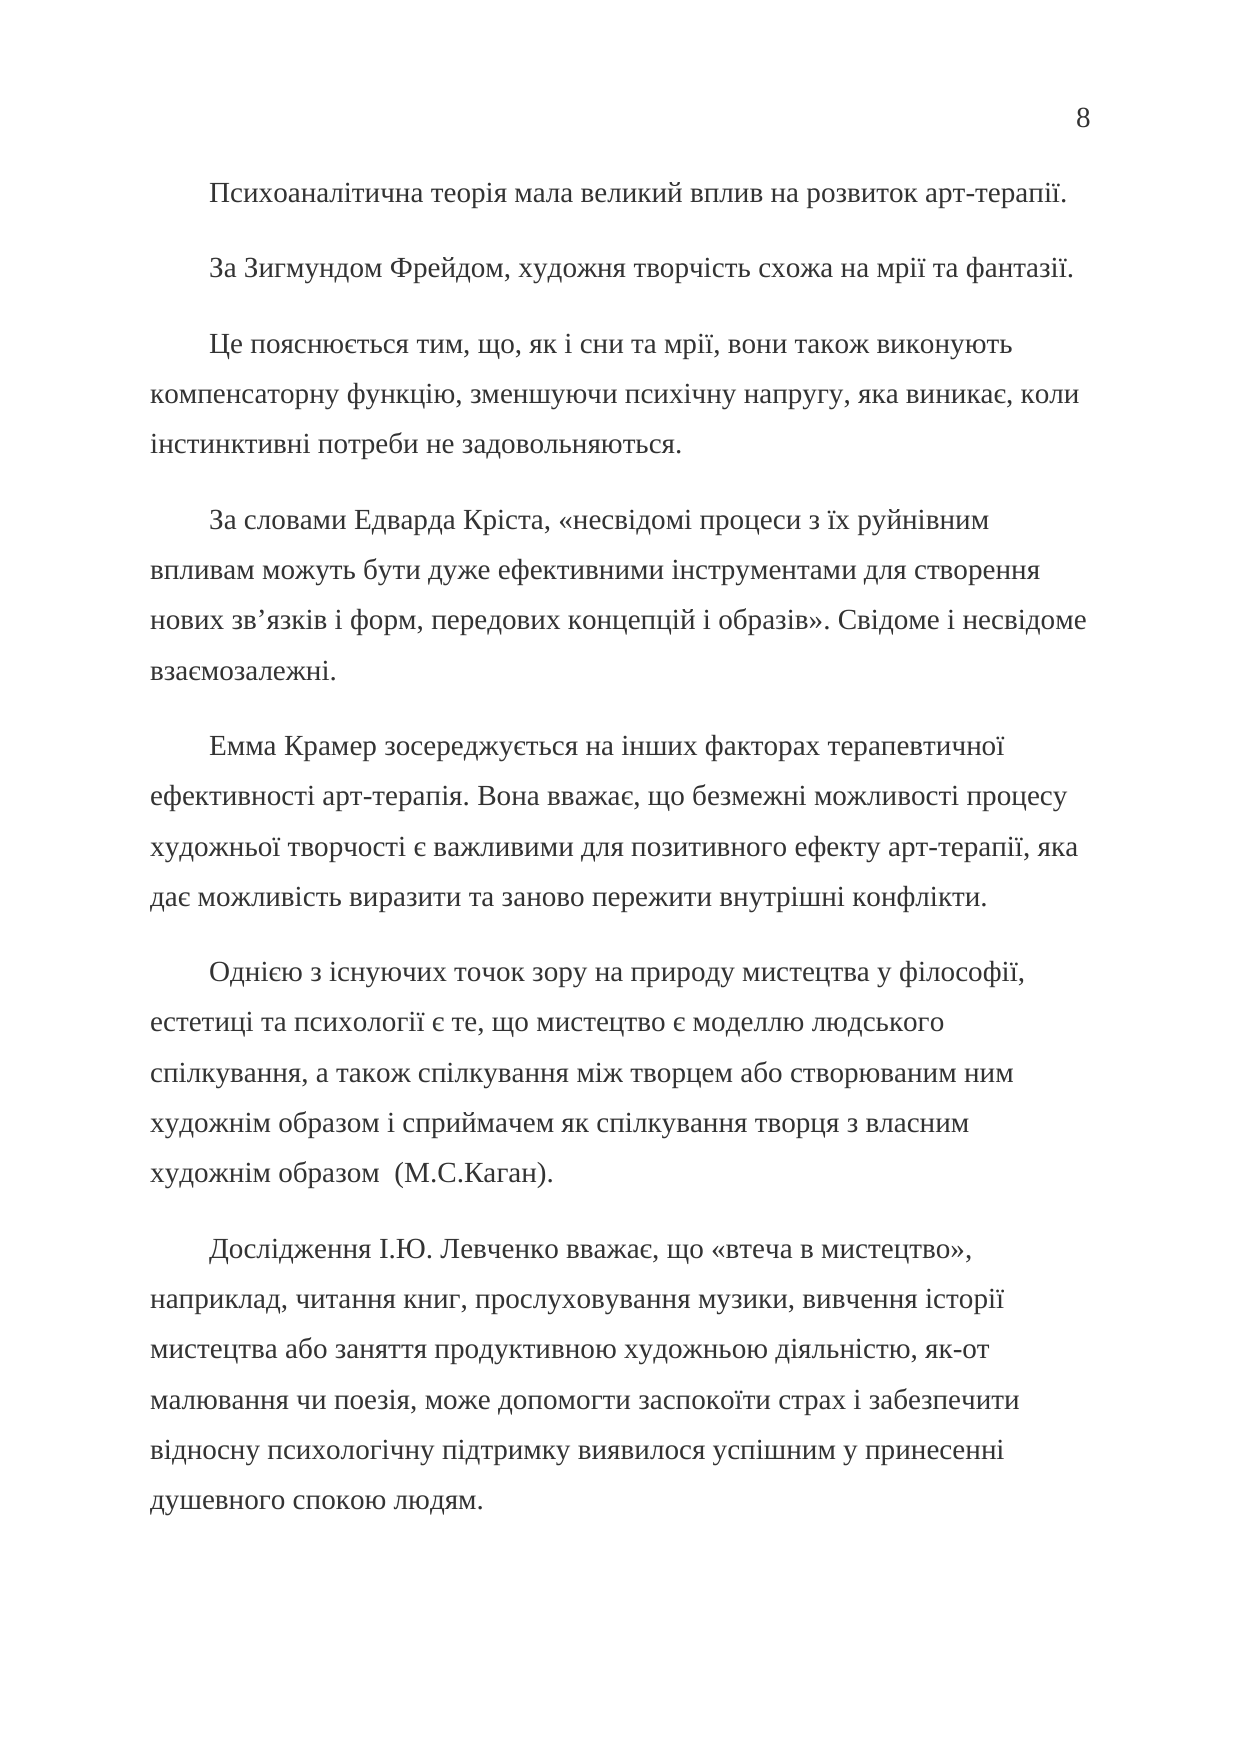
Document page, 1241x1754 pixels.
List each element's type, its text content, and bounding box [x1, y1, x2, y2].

text За словами Едварда Кріста, «несвідомі процеси з їх руйнівним впливам можуть бути дуже ефективними інструментами для створення нових зв’язків і форм, передових концепцій і образів». Свідоме і несвідоме взаємозалежні. [150, 502, 1090, 686]
text Емма Крамер зосереджується на інших факторах терапевтичної ефективності арт-терапія. Вона вважає, що безмежні можливості процесу художньої творчості є важливими для позитивного ефекту арт-терапії, яка дає можливість виразити та заново пережити внутрішні конфлікти. [150, 728, 1090, 912]
text Однією з існуючих точок зору на природу мистецтва у філософії, естетиці та психології є те, що мистецтво є моделлю людського спілкування, а також спілкування між творцем або створюваним ним художнім образом і сприймачем як спілкування творця з власним художнім образом (М.С.Каган). [150, 954, 1090, 1189]
text За Зигмундом Фрейдом, художня творчість схожа на мрії та фантазії. [150, 251, 1090, 284]
text Дослідження І.Ю. Левченко вважає, що «втеча в мистецтво», наприклад, читання книг, прослуховування музики, вивчення історії мистецтва або заняття продуктивною художньою діяльністю, як-от малювання чи поезія, може допомогти заспокоїти страх і забезпечити відносну психологічну підтримку виявилося успішним у принесенні душевного спокою людям. [150, 1231, 1090, 1516]
text Психоаналітична теорія мала великий вплив на розвиток арт-терапії. [150, 175, 1090, 209]
text Це пояснюється тим, що, як і сни та мрії, вони також виконують компенсаторну функцію, зменшуючи психічну напругу, яка виникає, коли інстинктивні потреби не задовольняються. [150, 326, 1090, 460]
